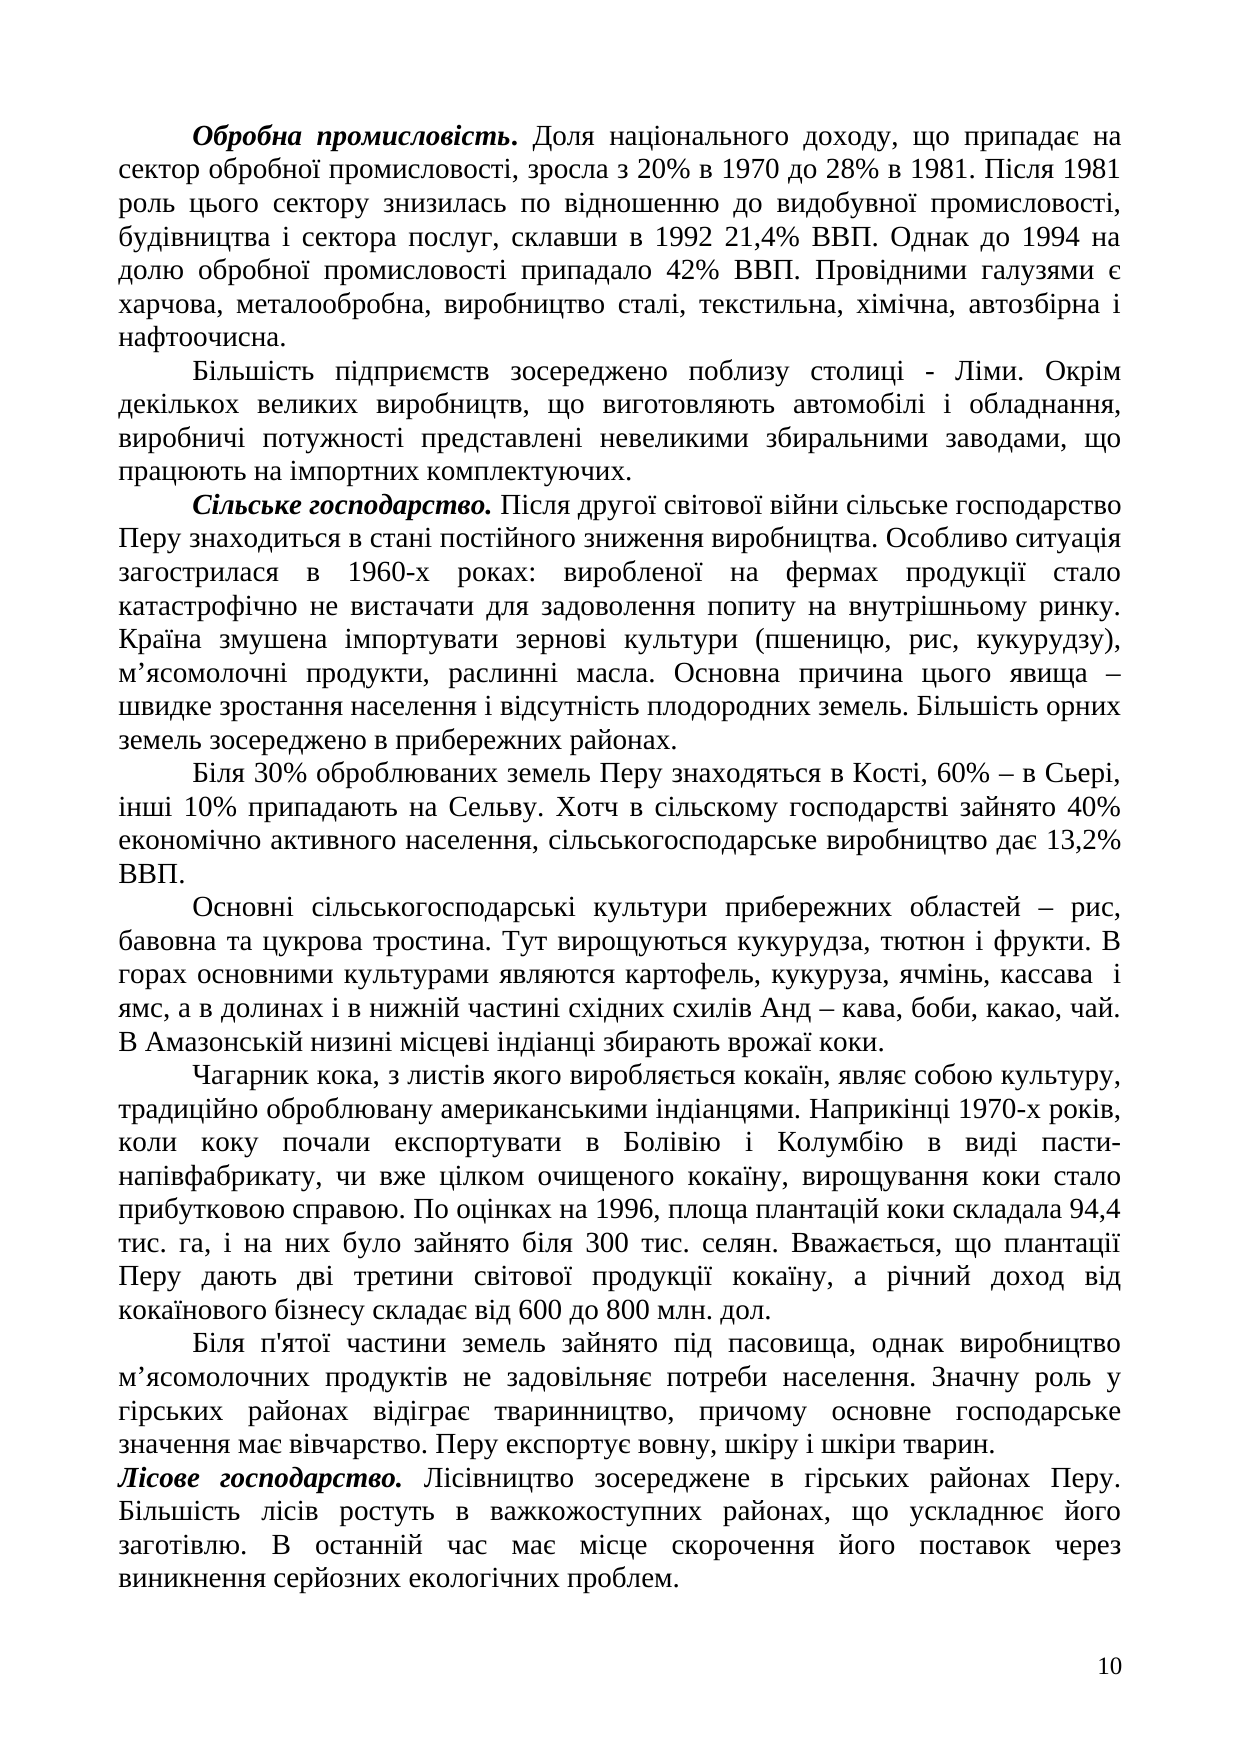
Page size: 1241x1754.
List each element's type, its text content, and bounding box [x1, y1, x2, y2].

text Біля п'ятої частини земель зайнято під пасовища, однак виробництво м’ясомолочних продуктів не задовільняє потреби населення. Значну роль у гірських районах відіграє тваринництво, причому основне господарське значення має вівчарство. Перу експортує вовну, шкіру і шкіри тварин. [118, 1326, 1122, 1460]
text Чагарник кока, з листів якого виробляється кокаїн, являє собою культуру, традиційно оброблювану американськими індіанцями. Наприкінці 1970-х років, коли коку почали експортувати в Болівію і Колумбію в виді пасти-напівфабрикату, чи вже цілком очищеного кокаїну, вирощування коки стало прибутковою справою. По оцінках на 1996, площа плантацій коки складала 94,4 тис. га, і на них було зайнято біля 300 тис. селян. Вважається, що плантації Перу дають дві третини світової продукції кокаїну, а річний доход від кокаїнового бізнесу складає від 600 до 800 млн. дол. [118, 1057, 1122, 1326]
text Сільське господарство. Після другої світової війни сільське господарство Перу знаходиться в стані постійного зниження виробництва. Особливо ситуація загострилася в 1960-х роках: виробленої на фермах продукції стало катастрофічно не вистачати для задоволення попиту на внутрішньому ринку. Країна змушена імпортувати зернові культури (пшеницю, рис, кукурудзу), м’ясомолочні продукти, раслинні масла. Основна причина цього явища – швидке зростання населення і відсутність плодородних земель. Більшість орних земель зосереджено в прибережних районах. [118, 487, 1122, 755]
text Основні сільськогосподарські культури прибережних областей – рис, бавовна та цукрова тростина. Тут вирощуються кукурудза, тютюн і фрукти. В горах основними культурами являются картофель, кукуруза, ячмінь, кассава і ямс, а в долинах і в нижній частині східних схилів Анд – кава, боби, какао, чай. В Амазонській низині місцеві індіанці збирають врожаї коки. [118, 889, 1122, 1057]
text Більшість підприємств зосереджено поблизу столиці - Ліми. Окрім декількох великих виробництв, що виготовляють автомобілі і обладнання, виробничі потужності представлені невеликими збиральними заводами, що працюють на імпортних комплектуючих. [118, 353, 1122, 487]
text Біля 30% оброблюваних земель Перу знаходяться в Кості, 60% – в Сьері, інші 10% припадають на Сельву. Хотч в сільскому господарстві зайнято 40% економічно активного населення, сільськогосподарське виробництво дає 13,2% ВВП. [118, 755, 1122, 889]
text Обробна промисловість. Доля національного доходу, що припадає на сектор обробної промисловості, зросла з 20% в 1970 до 28% в 1981. Після 1981 роль цього сектору знизилась по відношенню до видобувної промисловості, будівництва і сектора послуг, склавши в 1992 21,4% ВВП. Однак до 1994 на долю обробної промисловості припадало 42% ВВП. Провідними галузями є харчова, металообробна, виробництво сталі, текстильна, хімічна, автозбірна і нафтоочисна. [118, 118, 1122, 353]
text Лісове господарство. Лісівництво зосереджене в гірських районах Перу. Більшість лісів ростуть в важкожоступних районах, що ускладнює його заготівлю. В останній час має місце скорочення його поставок через виникнення серйозних екологічних проблем. [118, 1460, 1122, 1594]
